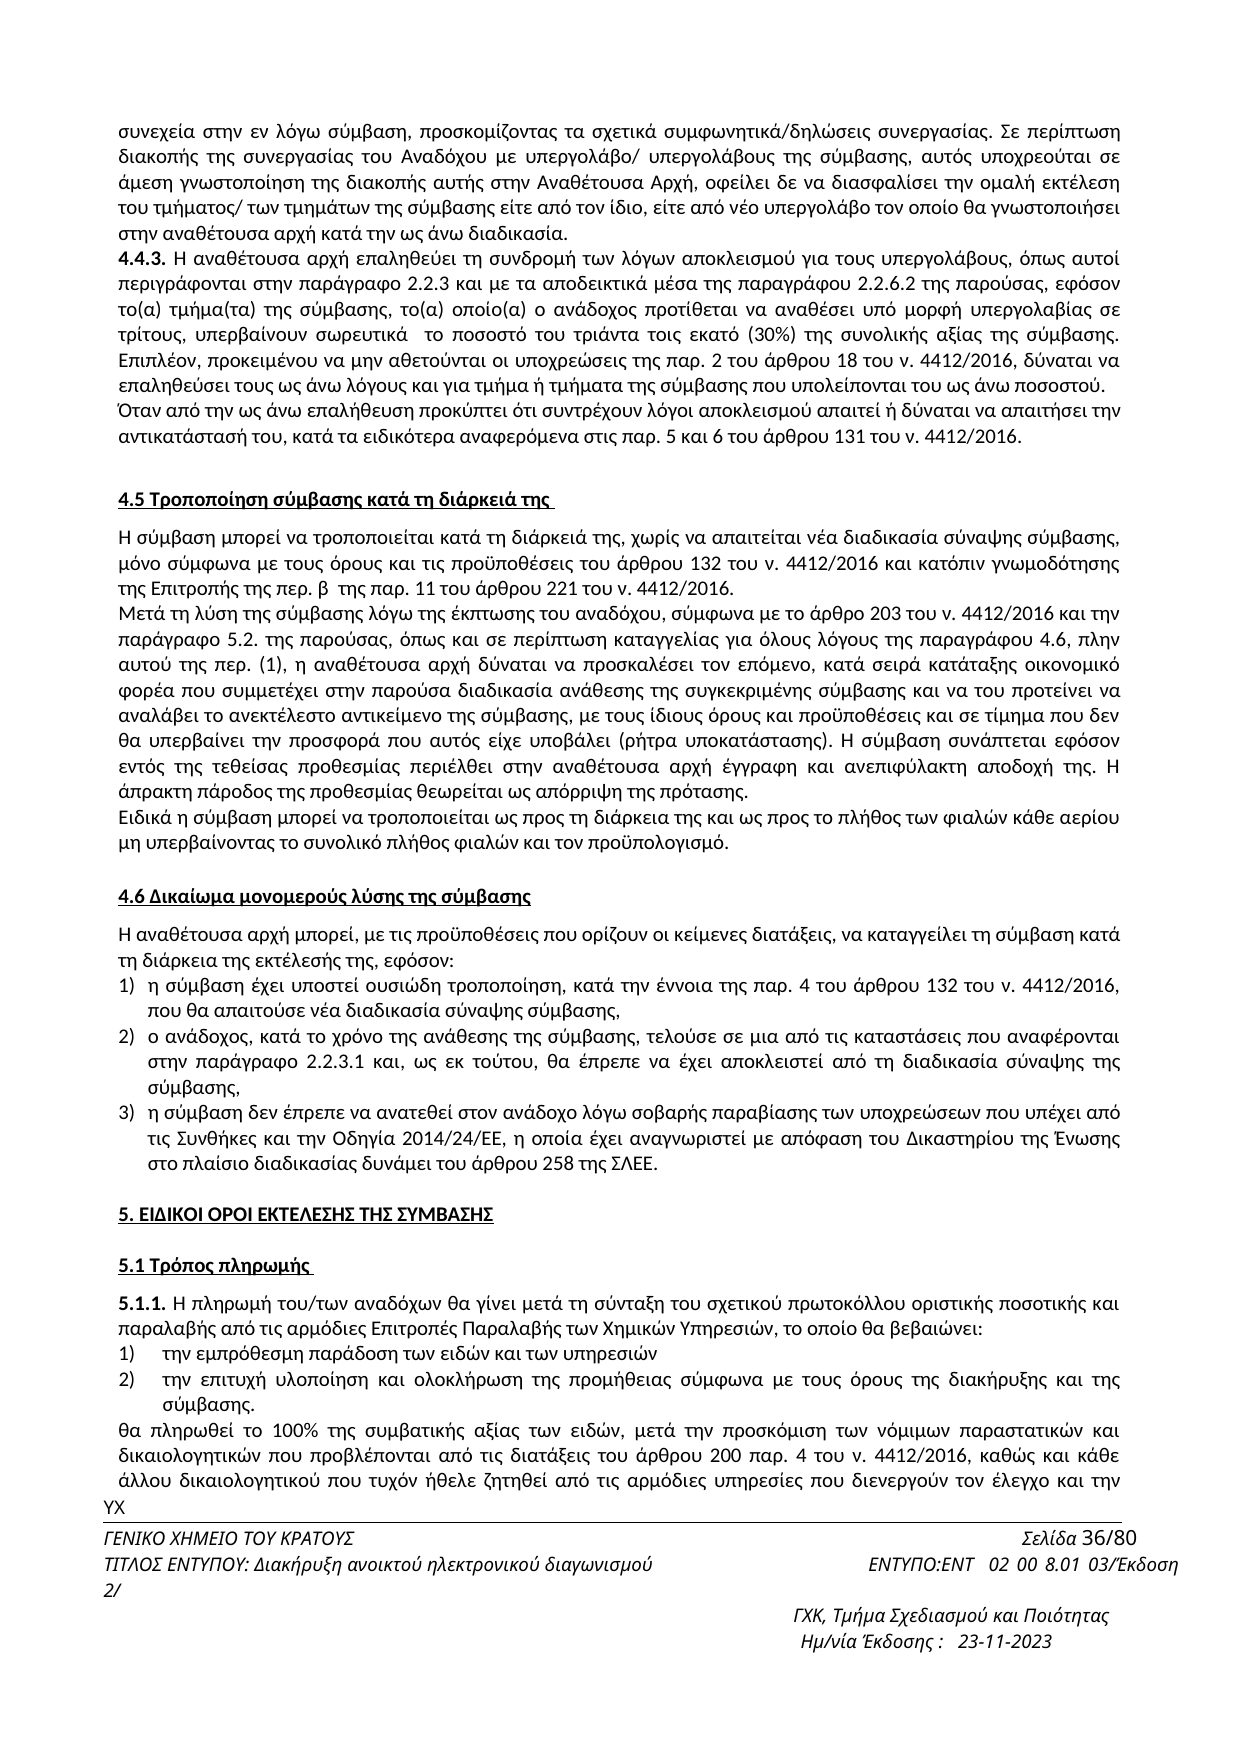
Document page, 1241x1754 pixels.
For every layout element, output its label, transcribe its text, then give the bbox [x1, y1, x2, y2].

text Μετά τη λύση της σύμβασης λόγω της έκπτωσης του αναδόχου, σύμφωνα με το άρθρο 203 του ν. 4412/2016 και την παράγραφο 5.2. της παρούσας, όπως και σε περίπτωση καταγγελίας για όλους λόγους της παραγράφου 4.6, πλην αυτού της περ. (1), η αναθέτουσα αρχή δύναται να προσκαλέσει τον επόμενο, κατά σειρά κατάταξης οικονομικό φορέα που συμμετέχει στην παρούσα διαδικασία ανάθεσης της συγκεκριμένης σύμβασης και να του προτείνει να αναλάβει το ανεκτέλεστο αντικείμενο της σύμβασης, με τους ίδιους όρους και προϋποθέσεις και σε τίμημα που δεν θα υπερβαίνει την προσφορά που αυτός είχε υποβάλει (ρήτρα υποκατάστασης). Η σύμβαση συνάπτεται εφόσον εντός της τεθείσας προθεσμίας περιέλθει στην αναθέτουσα αρχή έγγραφη και ανεπιφύλακτη αποδοχή της. Η άπρακτη πάροδος της προθεσμίας θεωρείται ως απόρριψη της πρότασης. [118, 601, 1122, 804]
subtitle 4.5 Τροποποίηση σύμβασης κατά τη διάρκειά της [118, 486, 1122, 512]
list ο ανάδοχος, κατά το χρόνο της ανάθεσης της σύμβασης, τελούσε σε μια από τις καταστάσεις που αναφέρονται στην παράγραφο 2.2.3.1 και, ως εκ τούτου, θα έπρεπε να έχει αποκλειστεί από τη διαδικασία σύναψης της σύμβασης, [118, 1023, 1122, 1099]
list η σύμβαση δεν έπρεπε να ανατεθεί στον ανάδοχο λόγω σοβαρής παραβίασης των υποχρεώσεων που υπέχει από τις Συνθήκες και την Οδηγία 2014/24/ΕΕ, η οποία έχει αναγνωριστεί με απόφαση του Δικαστηρίου της Ένωσης στο πλαίσιο διαδικασίας δυνάμει του άρθρου 258 της ΣΛΕΕ. [118, 1099, 1122, 1176]
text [118, 1417, 1122, 1493]
list η σύμβαση έχει υποστεί ουσιώδη τροποποίηση, κατά την έννοια της παρ. 4 του άρθρου 132 του ν. 4412/2016, που θα απαιτούσε νέα διαδικασία σύναψης σύμβασης, [118, 972, 1122, 1023]
list την επιτυχή υλοποίηση και ολοκλήρωση της προμήθειας σύμφωνα με τους όρους της διακήρυξης και της σύμβασης. [118, 1366, 1122, 1417]
text 4.4.3. Η αναθέτουσα αρχή επαληθεύει τη συνδρομή των λόγων αποκλεισμού για τους υπεργολάβους, όπως αυτοί περιγράφονται στην παράγραφο 2.2.3 και με τα αποδεικτικά μέσα της παραγράφου 2.2.6.2 της παρούσας, εφόσον το(α) τμήμα(τα) της σύμβασης, το(α) οποίο(α) ο ανάδοχος προτίθεται να αναθέσει υπό μορφή υπεργολαβίας σε τρίτους, υπερβαίνουν σωρευτικά το ποσοστό του τριάντα τοις εκατό (30%) της συνολικής αξίας της σύμβασης. Επιπλέον, προκειμένου να μην αθετούνται οι υποχρεώσεις της παρ. 2 του άρθρου 18 του ν. 4412/2016, δύναται να επαληθεύσει τους ως άνω λόγους και για τμήμα ή τμήματα της σύμβασης που υπολείπονται του ως άνω ποσοστού. [118, 245, 1122, 398]
text Ειδικά η σύμβαση μπορεί να τροποποιείται ως προς τη διάρκεια της και ως προς το πλήθος των φιαλών κάθε αερίου μη υπερβαίνοντας το συνολικό πλήθος φιαλών και τον προϋπολογισμό. [118, 804, 1122, 855]
list την εμπρόθεσμη παράδοση των ειδών και των υπηρεσιών [118, 1341, 1122, 1366]
text Όταν από την ως άνω επαλήθευση προκύπτει ότι συντρέχουν λόγοι αποκλεισμού απαιτεί ή δύναται να απαιτήσει την αντικατάστασή του, κατά τα ειδικότερα αναφερόμενα στις παρ. 5 και 6 του άρθρου 131 του ν. 4412/2016. [118, 398, 1122, 448]
text Η σύμβαση μπορεί να τροποποιείται κατά τη διάρκειά της, χωρίς να απαιτείται νέα διαδικασία σύναψης σύμβασης, μόνο σύμφωνα με τους όρους και τις προϋποθέσεις του άρθρου 132 του ν. 4412/2016 και κατόπιν γνωμοδότησης της Επιτροπής της περ. β της παρ. 11 του άρθρου 221 του ν. 4412/2016. [118, 524, 1122, 601]
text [118, 118, 1122, 245]
subtitle 5. ΕΙΔΙΚΟΙ ΟΡΟΙ ΕΚΤΕΛΕΣΗΣ ΤΗΣ ΣΥΜΒΑΣΗΣ [118, 1201, 1122, 1226]
subtitle 5.1 Τρόπος πληρωμής [118, 1252, 1122, 1277]
subtitle 4.6 Δικαίωμα μονομερούς λύσης της σύμβασης [118, 883, 1122, 909]
text 5.1.1. Η πληρωμή του/των αναδόχων θα γίνει μετά τη σύνταξη του σχετικού πρωτοκόλλου οριστικής ποσοτικής και παραλαβής από τις αρμόδιες Επιτροπές Παραλαβής των Χημικών Υπηρεσιών, το οποίο θα βεβαιώνει: [118, 1290, 1122, 1341]
text Η αναθέτουσα αρχή μπορεί, με τις προϋποθέσεις που ορίζουν οι κείμενες διατάξεις, να καταγγείλει τη σύμβαση κατά τη διάρκεια της εκτέλεσής της, εφόσον: [118, 921, 1122, 972]
